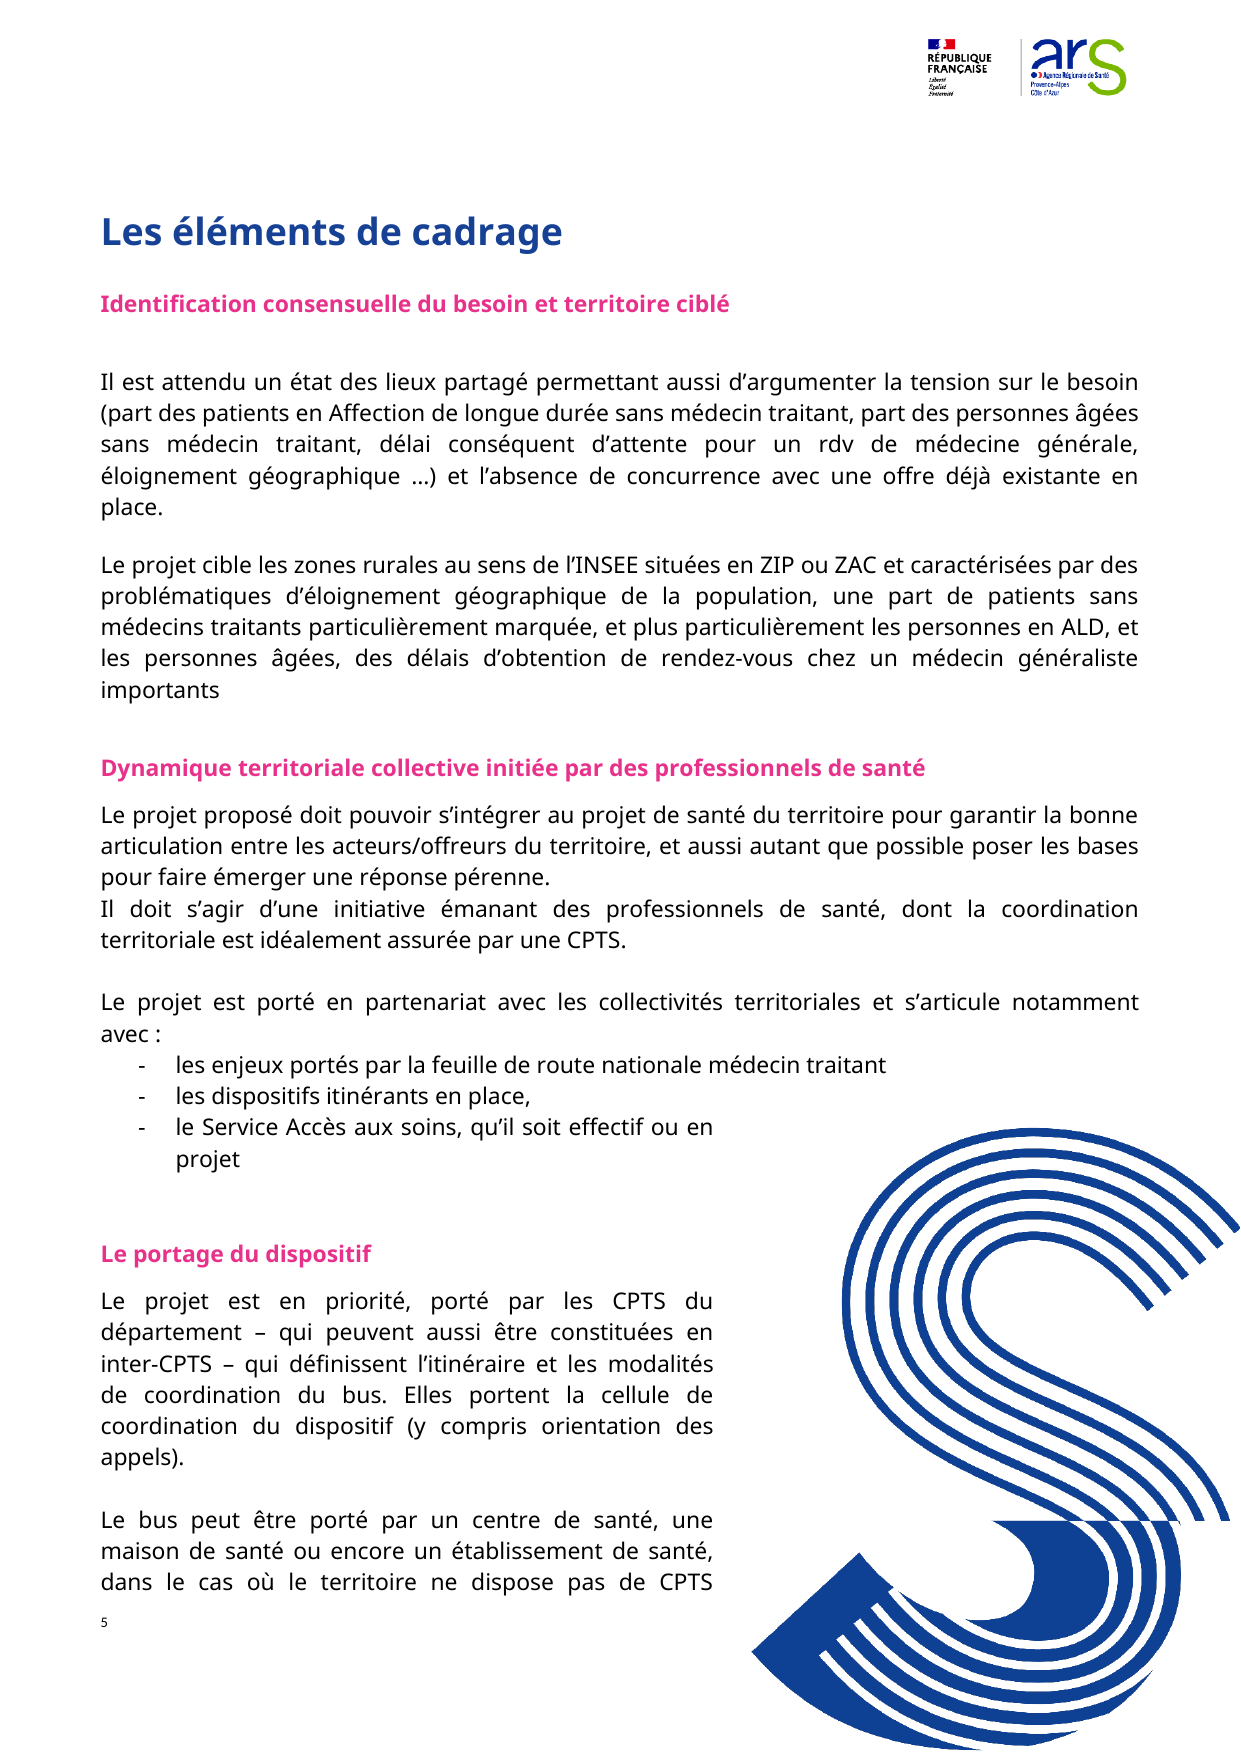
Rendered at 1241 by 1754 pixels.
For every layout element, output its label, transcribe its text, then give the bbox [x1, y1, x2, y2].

list les enjeux portés par la feuille de route nationale médecin traitant [138, 1049, 1140, 1080]
text Identification consensuelle du besoin et territoire ciblé [100, 288, 1140, 319]
picture [927, 38, 1140, 97]
text Les éléments de cadrage [100, 205, 1140, 256]
picture [733, 1127, 1240, 1754]
text Dynamique territoriale collective initiée par des professionnels de santé [100, 752, 1140, 783]
text Il doit s’agir d’une initiative émanant des professionnels de santé, dont la coordination territoriale est idéalement assurée par une CPTS. [100, 892, 1140, 955]
text Le portage du dispositif [100, 1238, 1140, 1269]
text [100, 1504, 1140, 1598]
list les dispositifs itinérants en place, [138, 1080, 1140, 1111]
list le Service Accès aux soins, qu’il soit effectif ou en projet [138, 1111, 1140, 1174]
text Le projet cible les zones rurales au sens de l’INSEE situées en ZIP ou ZAC et caractérisées par des problématiques d’éloignement géographique de la population, une part de patients sans médecins traitants particulièrement marquée, et plus particulièrement les personnes en ALD, et les personnes âgées, des délais d’obtention de rendez-vous chez un médecin généraliste importants [100, 548, 1140, 705]
text Il est attendu un état des lieux partagé permettant aussi d’argumenter la tension sur le besoin (part des patients en Affection de longue durée sans médecin traitant, part des personnes âgées sans médecin traitant, délai conséquent d’attente pour un rdv de médecine générale, éloignement géographique …) et l’absence de concurrence avec une offre déjà existante en place. [100, 366, 1140, 522]
text Le projet est porté en partenariat avec les collectivités territoriales et s’articule notamment avec : [100, 986, 1140, 1049]
text Le projet est en priorité, porté par les CPTS du département – qui peuvent aussi être constituées en inter-CPTS – qui définissent l’itinéraire et les modalités de coordination du bus. Elles portent la cellule de coordination du dispositif (y compris orientation des appels). [100, 1285, 1140, 1473]
text Le projet proposé doit pouvoir s’intégrer au projet de santé du territoire pour garantir la bonne articulation entre les acteurs/offreurs du territoire, et aussi autant que possible poser les bases pour faire émerger une réponse pérenne. [100, 799, 1140, 892]
